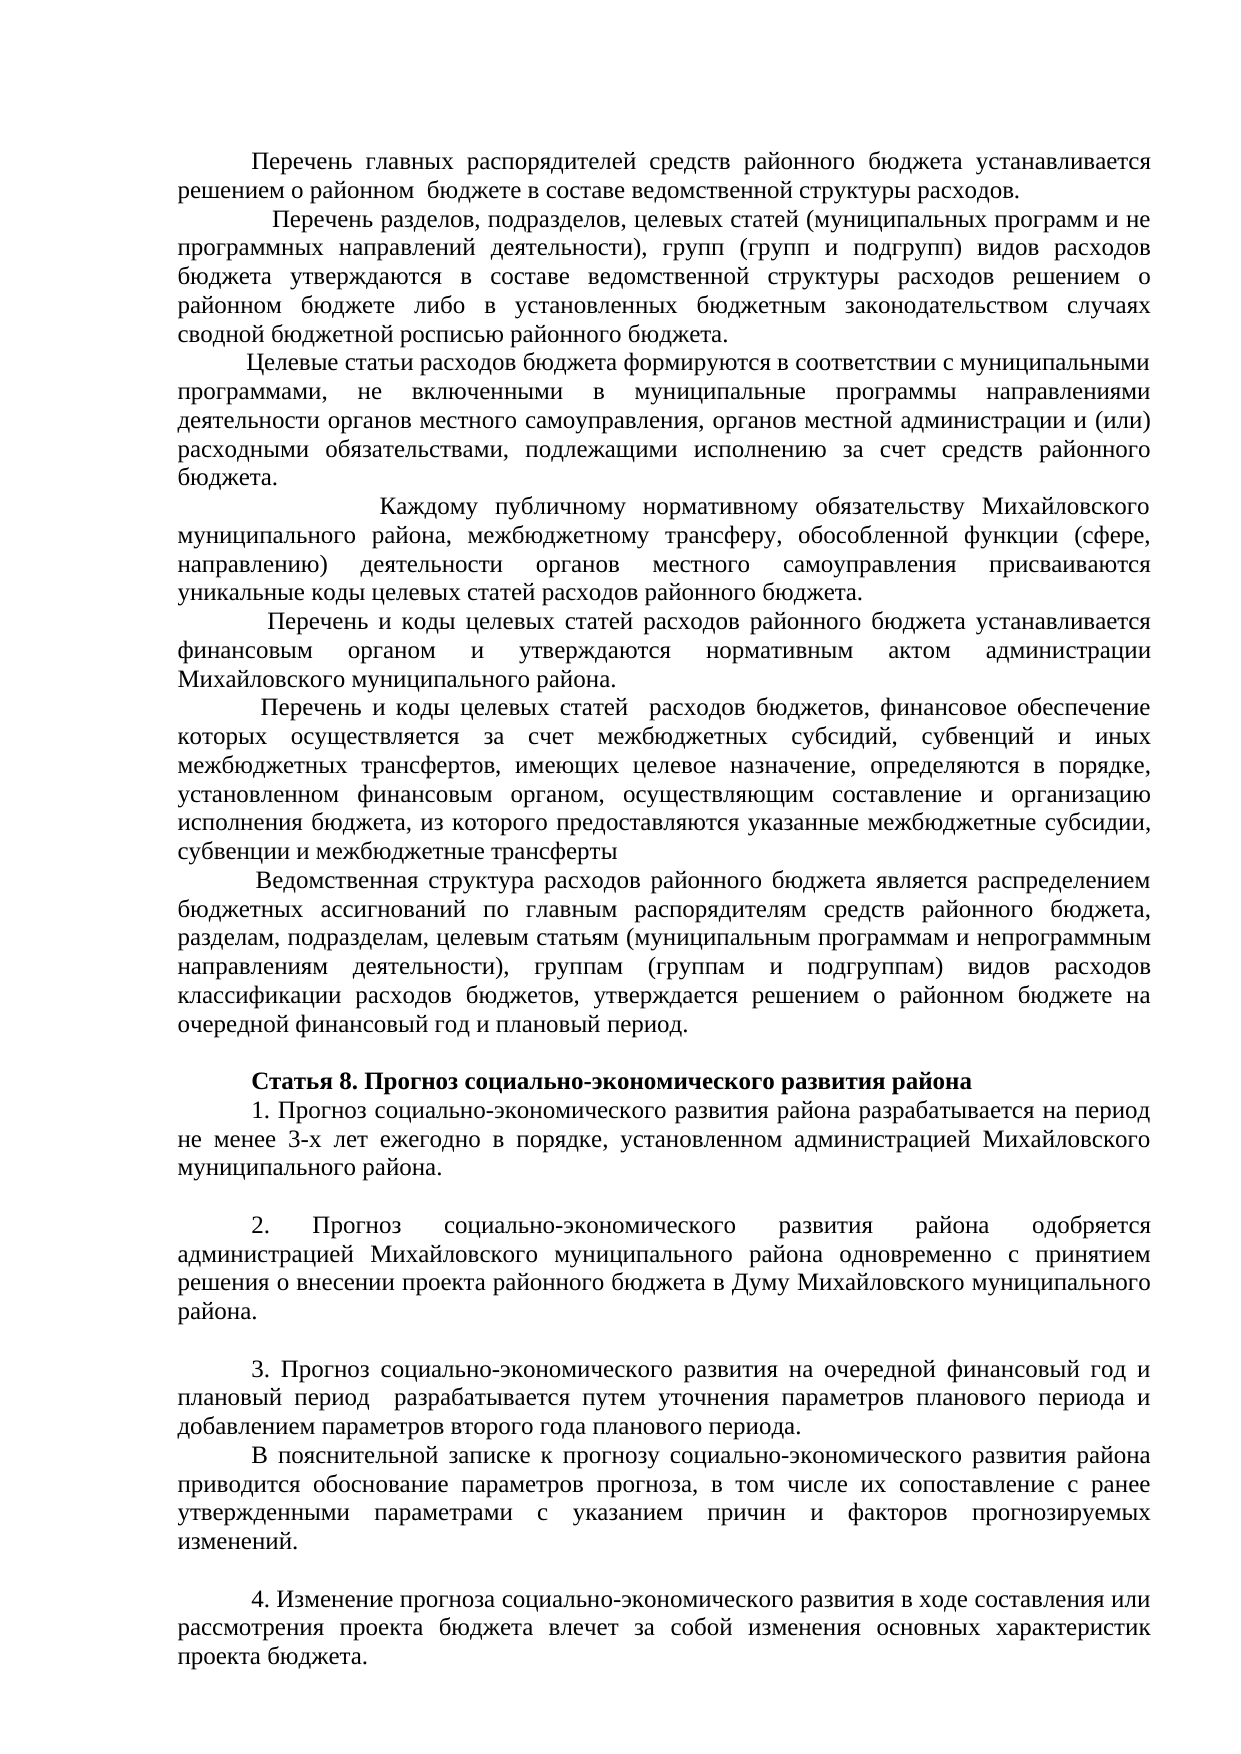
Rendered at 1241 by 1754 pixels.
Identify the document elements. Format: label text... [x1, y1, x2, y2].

text 3. Прогноз социально-экономического развития на очередной финансовый год и плановый период разрабатывается путем уточнения параметров планового периода и добавлением параметров второго года планового периода. [177, 1354, 1152, 1440]
text Каждому публичному нормативному обязательству Михайловского муниципального района, межбюджетному трансферу, обособленной функции (сфере, направлению) деятельности органов местного самоуправления присваиваются уникальные коды целевых статей расходов районного бюджета. [177, 491, 1152, 606]
text 1. Прогноз социально-экономического развития района разрабатывается на период не менее 3-х лет ежегодно в порядке, установленном администрацией Михайловского муниципального района. [177, 1095, 1152, 1181]
text Перечень и коды целевых статей расходов районного бюджета устанавливается финансовым органом и утверждаются нормативным актом администрации Михайловского муниципального района. [177, 606, 1152, 692]
text Целевые статьи расходов бюджета формируются в соответствии с муниципальными программами, не включенными в муниципальные программы направлениями деятельности органов местного самоуправления, органов местной администрации и (или) расходными обязательствами, подлежащими исполнению за счет средств районного бюджета. [177, 347, 1152, 491]
text Перечень и коды целевых статей расходов бюджетов, финансовое обеспечение которых осуществляется за счет межбюджетных субсидий, субвенций и иных межбюджетных трансфертов, имеющих целевое назначение, определяются в порядке, установленном финансовым органом, осуществляющим составление и организацию исполнения бюджета, из которого предоставляются указанные межбюджетные субсидии, субвенции и межбюджетные трансферты [177, 692, 1152, 865]
text 4. Изменение прогноза социально-экономического развития в ходе составления или рассмотрения проекта бюджета влечет за собой изменения основных характеристик проекта бюджета. [177, 1584, 1152, 1670]
text Статья 8. Прогноз социально-экономического развития района [177, 1066, 1152, 1095]
text 2. Прогноз социально-экономического развития района одобряется администрацией Михайловского муниципального района одновременно с принятием решения о внесении проекта районного бюджета в Думу Михайловского муниципального района. [177, 1210, 1152, 1325]
text В пояснительной записке к прогнозу социально-экономического развития района приводится обоснование параметров прогноза, в том числе их сопоставление с ранее утвержденными параметрами с указанием причин и факторов прогнозируемых изменений. [177, 1440, 1152, 1555]
text Перечень разделов, подразделов, целевых статей (муниципальных программ и не программных направлений деятельности), групп (групп и подгрупп) видов расходов бюджета утверждаются в составе ведомственной структуры расходов решением о районном бюджете либо в установленных бюджетным законодательством случаях сводной бюджетной росписью районного бюджета. [177, 204, 1152, 347]
text Ведомственная структура расходов районного бюджета является распределением бюджетных ассигнований по главным распорядителям средств районного бюджета, разделам, подразделам, целевым статьям (муниципальным программам и непрограммным направлениям деятельности), группам (группам и подгруппам) видов расходов классификации расходов бюджетов, утверждается решением о районном бюджете на очередной финансовый год и плановый период. [177, 865, 1152, 1037]
text Перечень главных распорядителей средств районного бюджета устанавливается решением о районном бюджете в составе ведомственной структуры расходов. [177, 146, 1152, 204]
